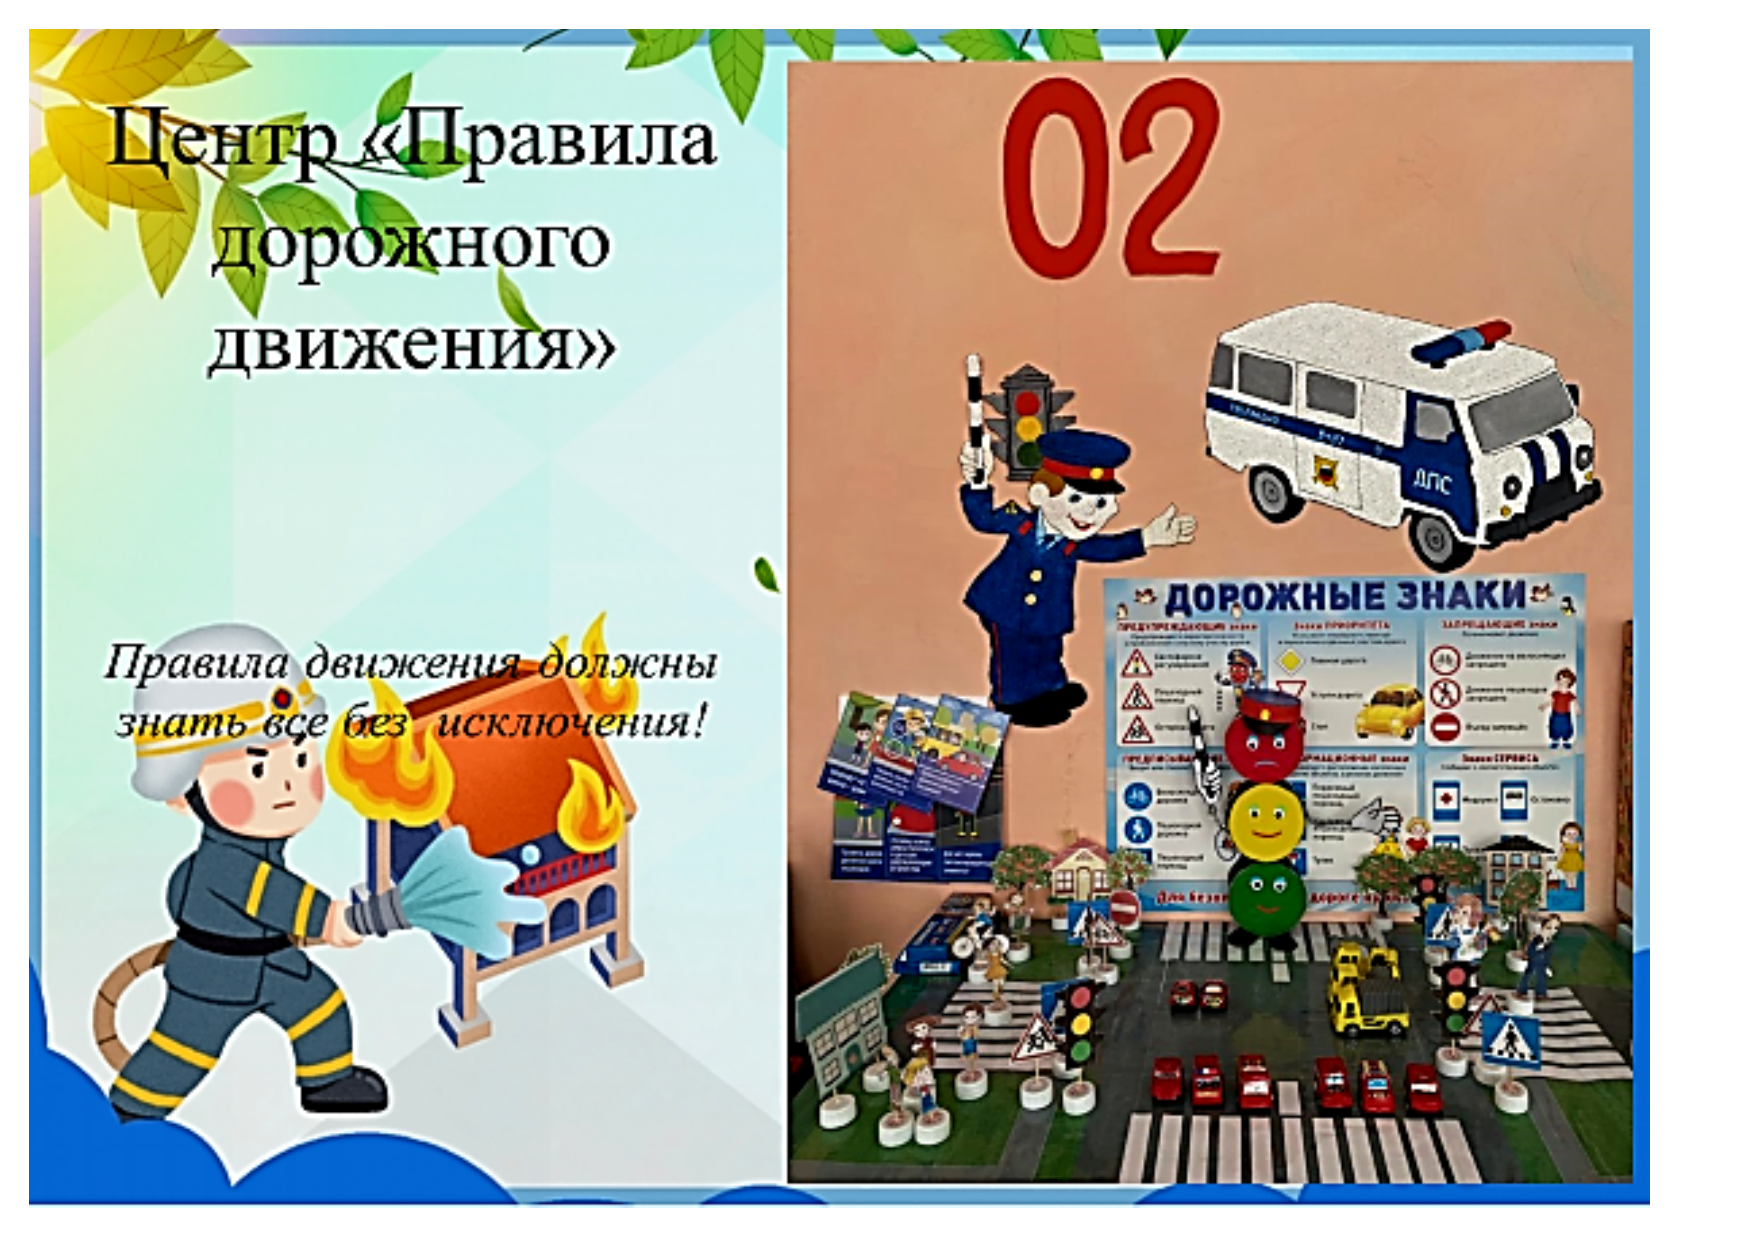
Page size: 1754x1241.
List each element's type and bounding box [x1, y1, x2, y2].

picture [29, 29, 1650, 1208]
